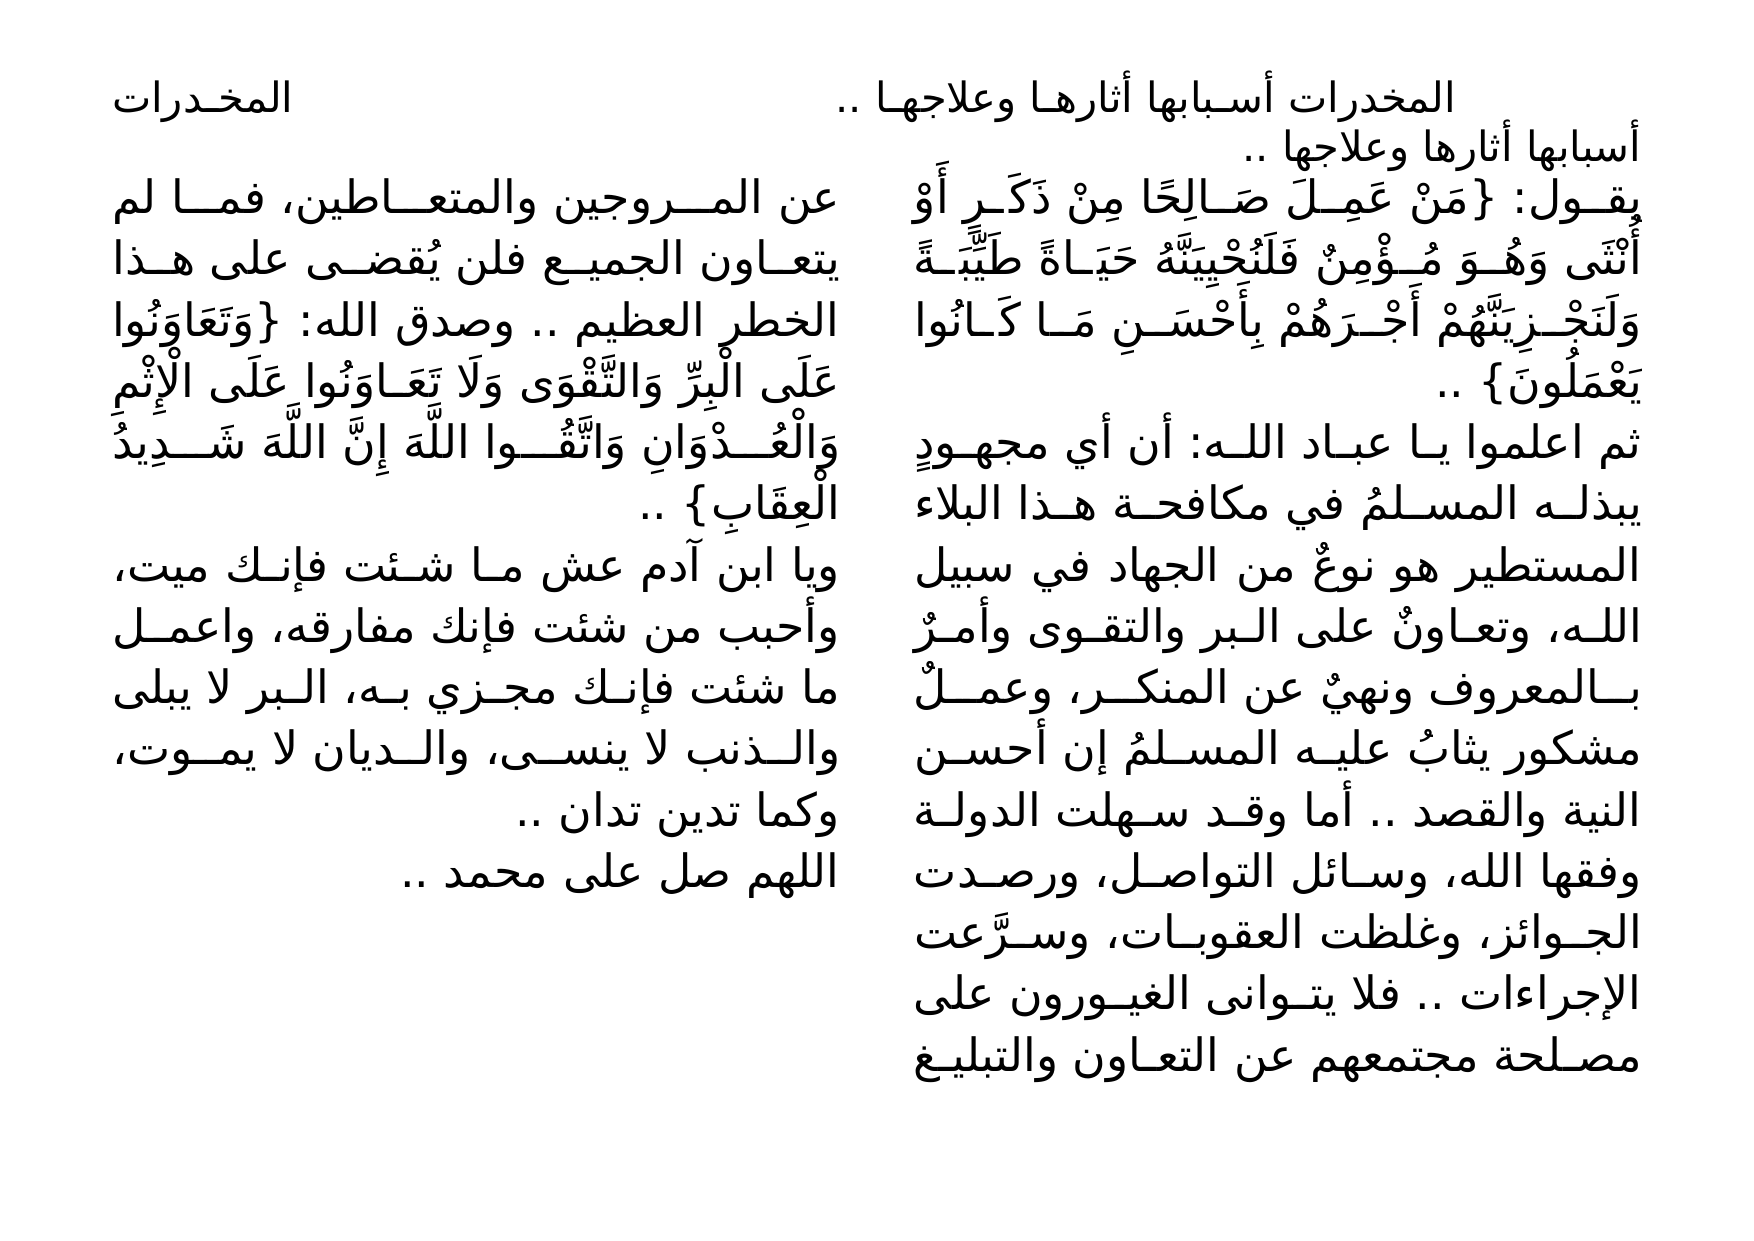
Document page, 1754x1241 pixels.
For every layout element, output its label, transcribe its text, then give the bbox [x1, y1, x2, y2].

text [914, 171, 1642, 408]
text ويا ابن آدم عش ما شئت فإنك ميت، وأحبب من شئت فإنك مفارقه، واعمل ما شئت فإنك مجزي به، البر لا يبلى والذنب لا ينسى، والديان لا يموت، وكما تدين تدان .. [112, 538, 840, 837]
text ثم اعلموا يا عباد الله: أن أي مجهودٍ يبذله المسلمُ في مكافحة هذا البلاء المستطير هو نوعٌ من الجهاد في سبيل الله، وتعاونٌ على البر والتقوى وأمرٌ بالمعروف ونهيٌ عن المنكر، وعملٌ مشكور يثابُ عليه المسلمُ إن أحسن النية والقصد .. أما وقد سهلت الدولة وفقها الله، وسائل التواصل، ورصدت الجوائز، وغلظت العقوبات، وسرَّعت الإجراءات .. فلا يتوانى الغيورون على مصلحة مجتمعهم عن التعاون والتبليغ عن المروجين والمتعاطين، فما لم يتعاون الجميع فلن يُقضى على هذا الخطر العظيم .. وصدق الله: {وَتَعَاوَنُوا عَلَى الْبِرِّ وَالتَّقْوَى وَلَا تَعَاوَنُوا عَلَى الْإِثْمِ وَالْعُدْوَانِ وَاتَّقُوا اللَّهَ إِنَّ اللَّهَ شَدِيدُ الْعِقَابِ} .. [914, 416, 1642, 1082]
text ثم اعلموا يا عباد الله: أن أي مجهودٍ يبذله المسلمُ في مكافحة هذا البلاء المستطير هو نوعٌ من الجهاد في سبيل الله، وتعاونٌ على البر والتقوى وأمرٌ بالمعروف ونهيٌ عن المنكر، وعملٌ مشكور يثابُ عليه المسلمُ إن أحسن النية والقصد .. أما وقد سهلت الدولة وفقها الله، وسائل التواصل، ورصدت الجوائز، وغلظت العقوبات، وسرَّعت الإجراءات .. فلا يتوانى الغيورون على مصلحة مجتمعهم عن التعاون والتبليغ عن المروجين والمتعاطين، فما لم يتعاون الجميع فلن يُقضى على هذا الخطر العظيم .. وصدق الله: {وَتَعَاوَنُوا عَلَى الْبِرِّ وَالتَّقْوَى وَلَا تَعَاوَنُوا عَلَى الْإِثْمِ وَالْعُدْوَانِ وَاتَّقُوا اللَّهَ إِنَّ اللَّهَ شَدِيدُ الْعِقَابِ} .. [112, 171, 840, 530]
text اللهم صل على محمد .. [112, 844, 840, 898]
